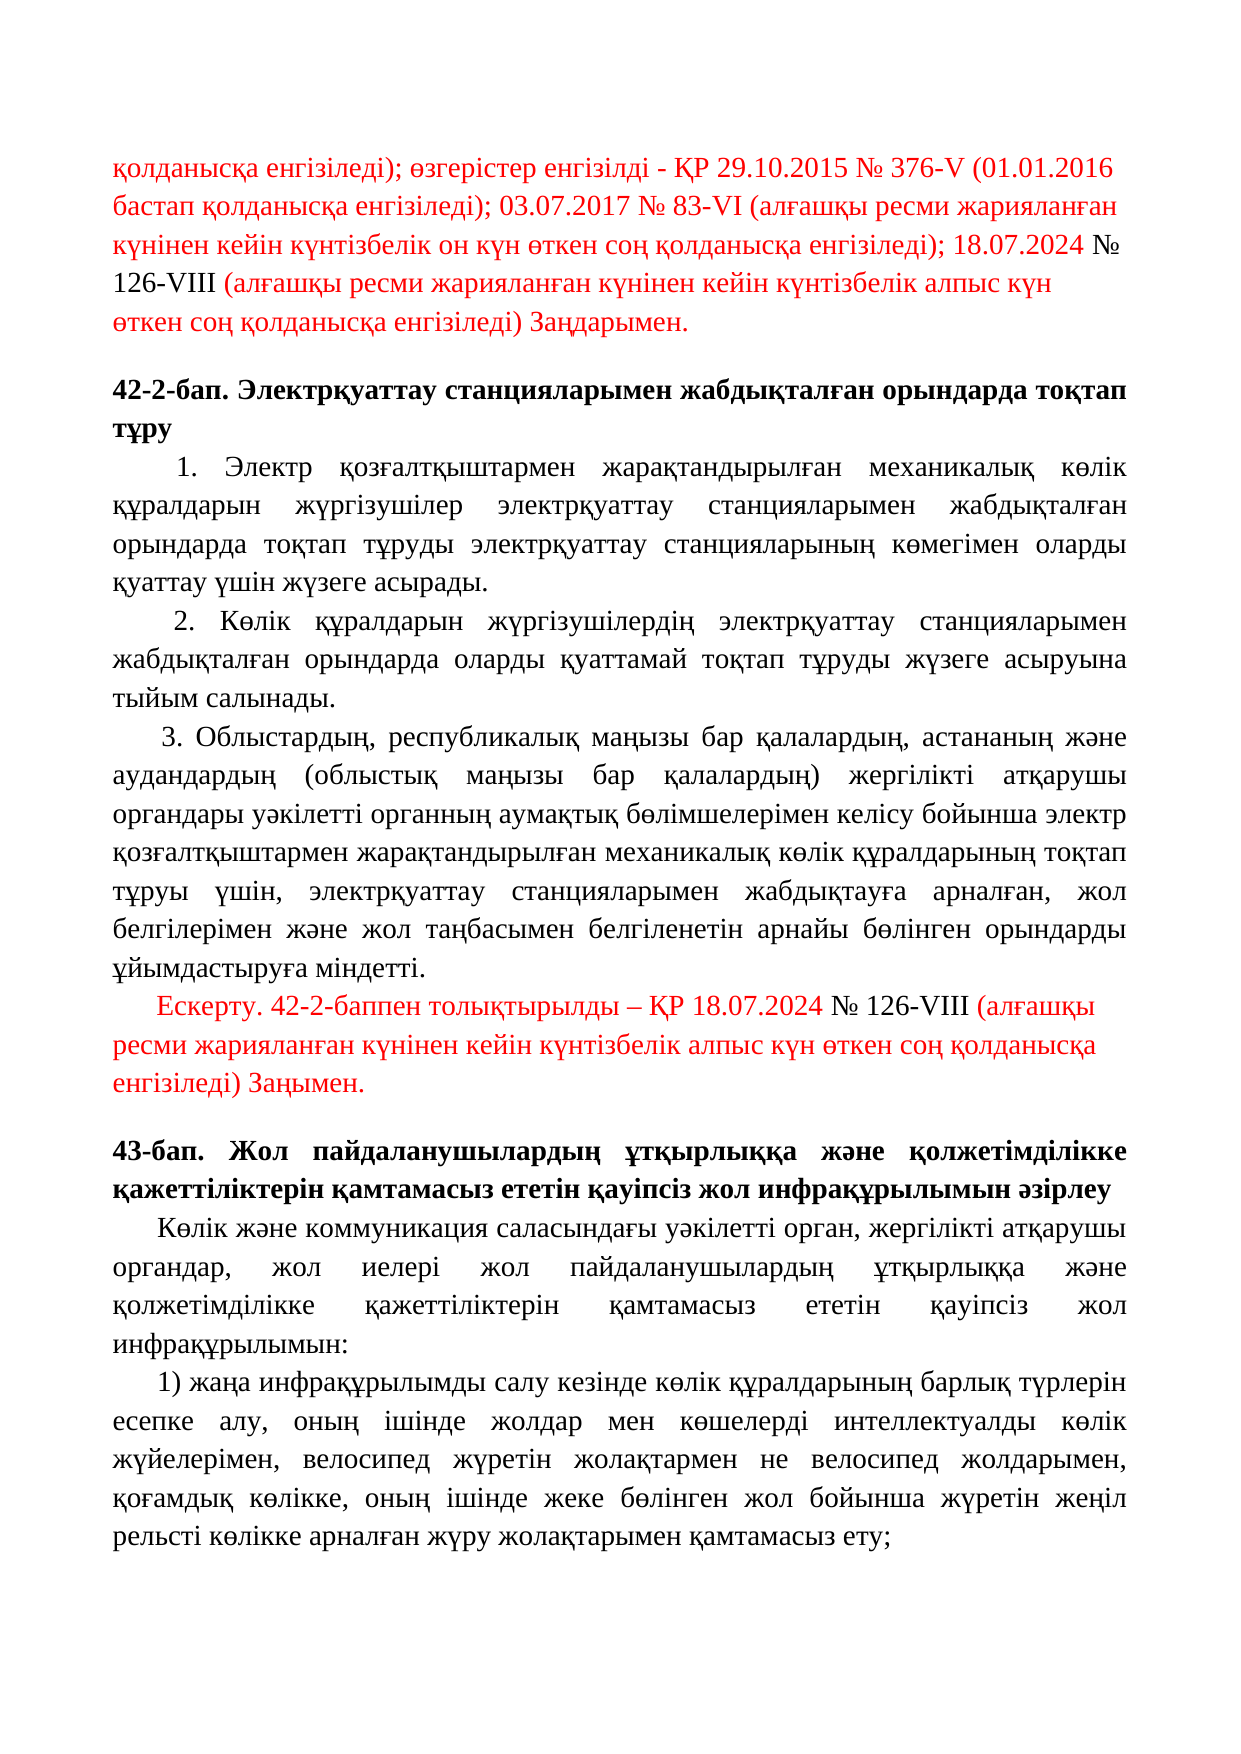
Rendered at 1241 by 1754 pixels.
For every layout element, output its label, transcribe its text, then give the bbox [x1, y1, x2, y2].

text 2. Көлік құралдарын жүргізушілердің электрқуаттау станцияларымен жабдықталған орындарда оларды қуаттамай тоқтап тұруды жүзеге асыруына тыйым салынады. [112, 603, 1128, 714]
text 43-бап. Жол пайдаланушылардың ұтқырлыққа және қолжетімділікке қажеттіліктерін қамтамасыз ететін қауіпсіз жол инфрақұрылымын әзірлеу [112, 1133, 1128, 1205]
text Ескерту. 42-2-баппен толықтырылды – ҚР 18.07.2024 № 126-VIII (алғашқы ресми жарияланған күнінен кейін күнтізбелік алпыс күн өткен соң қолданысқа енгізіледі) Заңымен. [112, 988, 1128, 1129]
text 1) жаңа инфрақұрылымды салу кезінде көлік құралдарының барлық түрлерін есепке алу, оның ішінде жолдар мен көшелерді интеллектуалды көлік жүйелерімен, велосипед жүретін жолақтармен не велосипед жолдарымен, қоғамдық көлікке, оның ішінде жеке бөлінген жол бойынша жүретін жеңіл рельсті көлікке арналған жүру жолақтарымен қамтамасыз ету; [112, 1364, 1128, 1552]
text 42-2-бап. Электрқуаттау станцияларымен жабдықталған орындарда тоқтап тұру [112, 372, 1128, 444]
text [112, 150, 1128, 368]
text Көлік және коммуникация саласындағы уәкілетті орган, жергілікті атқарушы органдар, жол иелері жол пайдаланушылардың ұтқырлыққа және қолжетімділікке қажеттіліктерін қамтамасыз ететін қауіпсіз жол инфрақұрылымын: [112, 1210, 1128, 1359]
text 1. Электр қозғалтқыштармен жарақтандырылған механикалық көлік құралдарын жүргізушілер электрқуаттау станцияларымен жабдықталған орындарда тоқтап тұруды электрқуаттау станцияларының көмегімен оларды қуаттау үшін жүзеге асырады. [112, 449, 1128, 598]
text 3. Облыстардың, республикалық маңызы бар қалалардың, астананың және аудандардың (облыстық маңызы бар қалалардың) жергілікті атқарушы органдары уәкілетті органның аумақтық бөлімшелерімен келісу бойынша электр қозғалтқыштармен жарақтандырылған механикалық көлік құралдарының тоқтап тұруы үшін, электрқуаттау станцияларымен жабдықтауға арналған, жол белгілерімен және жол таңбасымен белгіленетін арнайы бөлінген орындарды ұйымдастыруға міндетті. [112, 719, 1128, 983]
